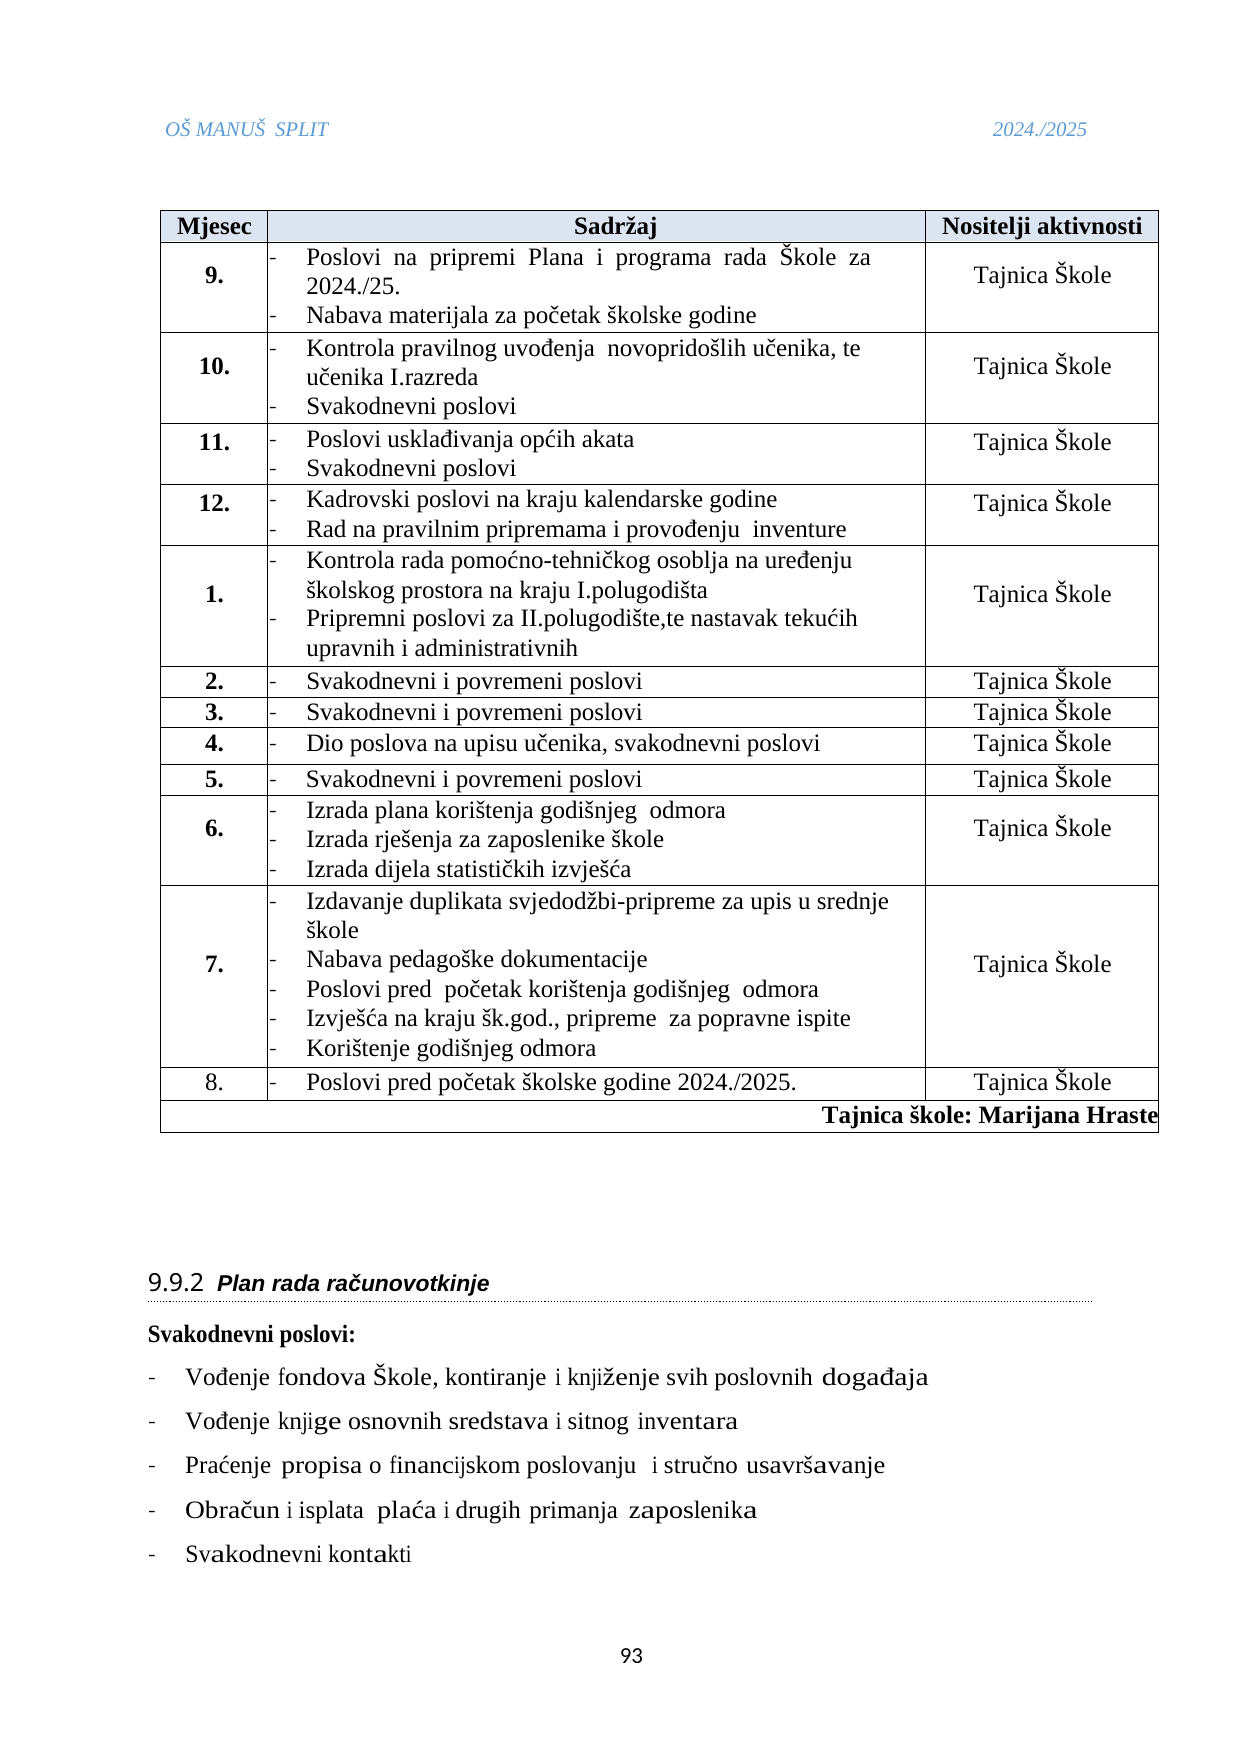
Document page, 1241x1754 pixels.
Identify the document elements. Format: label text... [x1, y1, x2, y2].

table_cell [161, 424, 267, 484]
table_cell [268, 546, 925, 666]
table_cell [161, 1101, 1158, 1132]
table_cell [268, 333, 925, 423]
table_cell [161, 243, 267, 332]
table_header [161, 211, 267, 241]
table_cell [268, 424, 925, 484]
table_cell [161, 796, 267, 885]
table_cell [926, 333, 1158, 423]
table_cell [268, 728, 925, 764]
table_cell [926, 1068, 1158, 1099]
subtitle 9.9.2 Plan rada računovotkinje [148, 1264, 1092, 1302]
list Praćenje propisa o financijskom poslovanju i stručno usavršavanje [148, 1451, 1092, 1480]
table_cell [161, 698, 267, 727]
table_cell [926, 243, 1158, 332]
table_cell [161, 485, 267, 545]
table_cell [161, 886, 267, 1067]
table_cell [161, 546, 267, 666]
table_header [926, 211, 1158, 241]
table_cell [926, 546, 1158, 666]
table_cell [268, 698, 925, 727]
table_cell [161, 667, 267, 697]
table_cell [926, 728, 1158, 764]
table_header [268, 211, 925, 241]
list Vođenje knjige osnovnih sredstava i sitnog inventara [148, 1406, 1092, 1436]
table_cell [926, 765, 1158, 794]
list Obračun i isplata plaća i drugih primanja zaposlenika [148, 1495, 1092, 1524]
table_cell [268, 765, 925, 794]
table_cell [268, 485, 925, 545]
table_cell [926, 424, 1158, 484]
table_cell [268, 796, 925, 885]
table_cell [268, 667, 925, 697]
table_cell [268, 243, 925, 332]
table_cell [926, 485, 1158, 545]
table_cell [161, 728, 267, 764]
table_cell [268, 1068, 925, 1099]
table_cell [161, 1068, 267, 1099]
text Svakodnevni poslovi: [148, 1319, 1092, 1347]
list Svakodnevni kontakti [148, 1539, 1092, 1569]
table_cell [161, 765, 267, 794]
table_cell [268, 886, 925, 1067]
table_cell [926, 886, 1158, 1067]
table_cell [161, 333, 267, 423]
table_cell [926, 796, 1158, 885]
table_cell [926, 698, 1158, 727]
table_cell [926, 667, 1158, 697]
list Vođenje fondova Škole, kontiranje i knjiženje svih poslovnih događaja [148, 1362, 1092, 1391]
